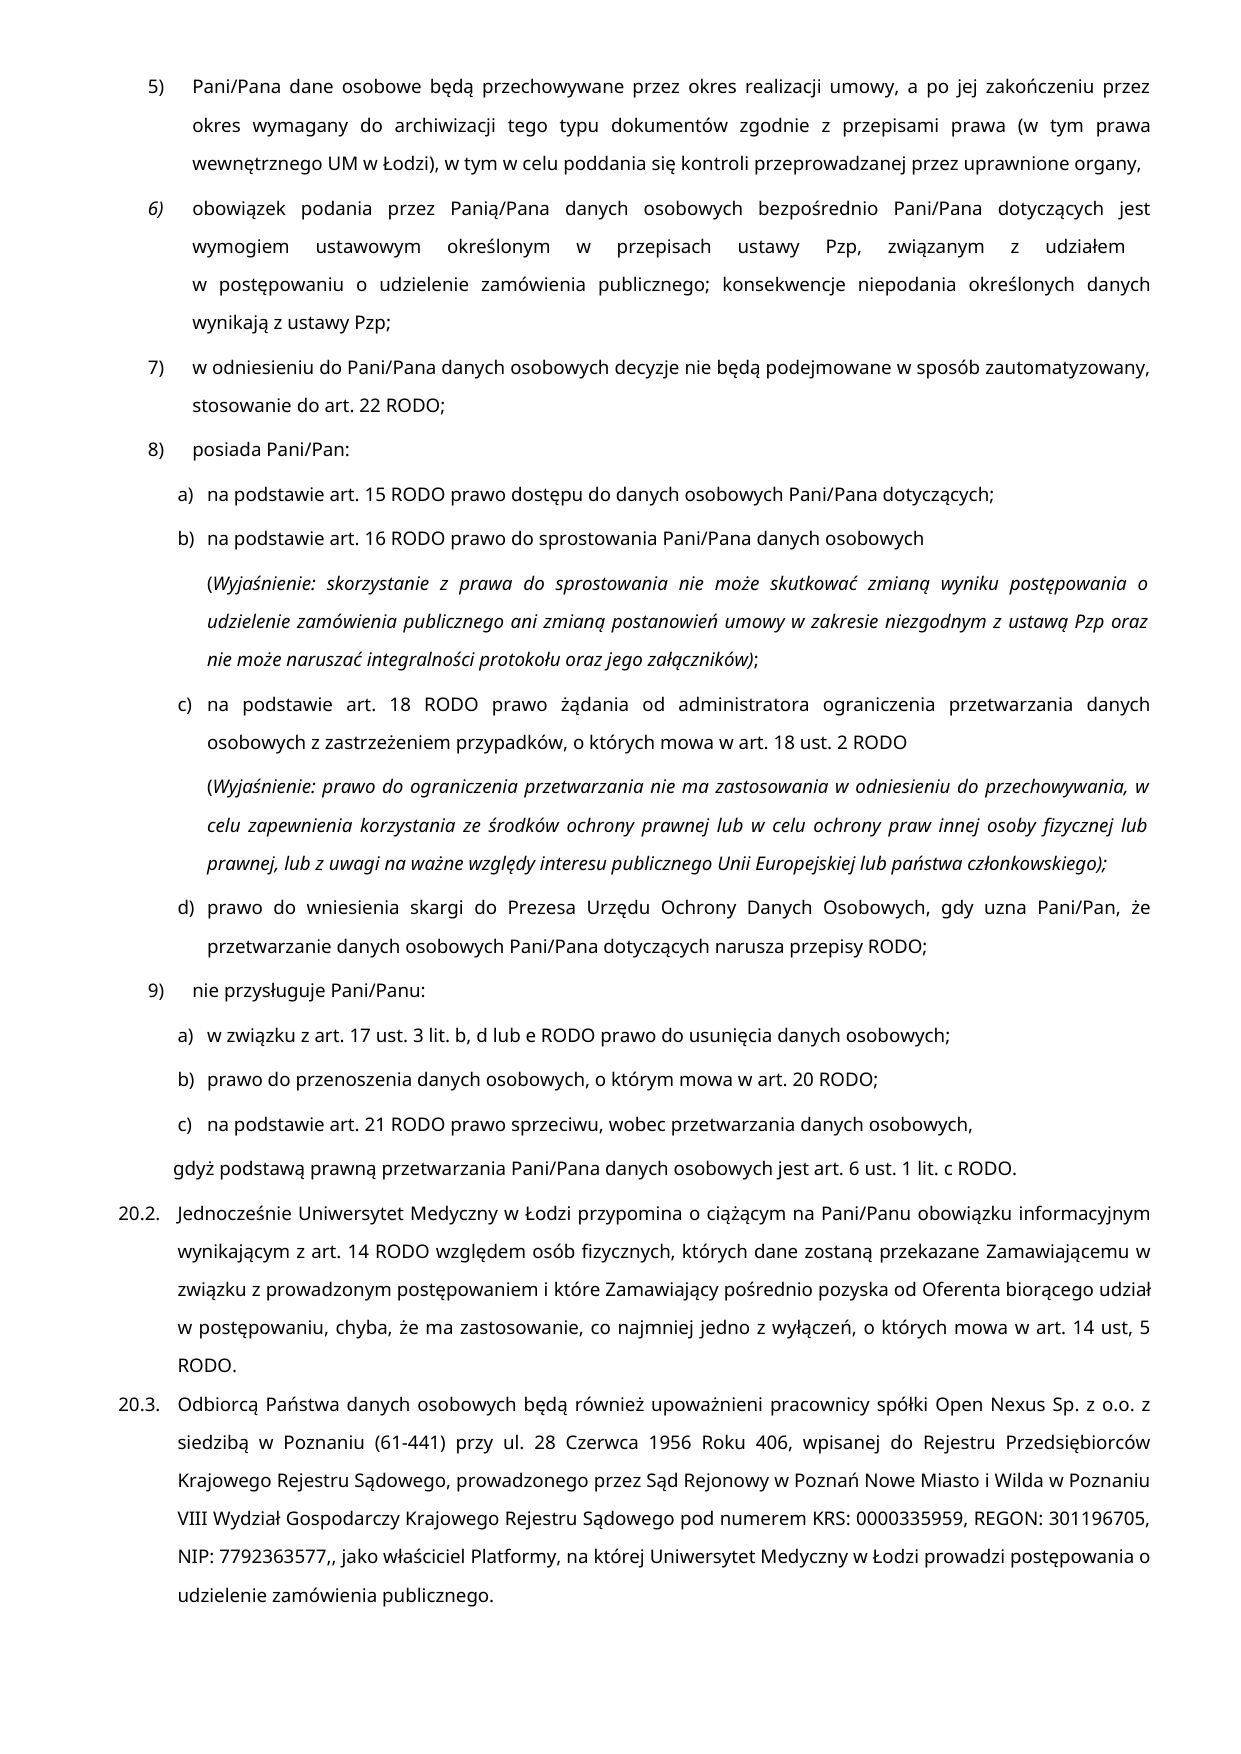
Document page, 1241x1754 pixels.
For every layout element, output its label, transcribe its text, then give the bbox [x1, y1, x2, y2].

list na podstawie art. 18 RODO prawo żądania od administratora ograniczenia przetwarzania danych osobowych z zastrzeżeniem przypadków, o których mowa w art. 18 ust. 2 RODO [177, 691, 1152, 755]
list Odbiorcą Państwa danych osobowych będą również upoważnieni pracownicy spółki Open Nexus Sp. z o.o. z siedzibą w Poznaniu (61-441) przy ul. 28 Czerwca 1956 Roku 406, wpisanej do Rejestru Przedsiębiorców Krajowego Rejestru Sądowego, prowadzonego przez Sąd Rejonowy w Poznań Nowe Miasto i Wilda w Poznaniu VIII Wydział Gospodarczy Krajowego Rejestru Sądowego pod numerem KRS: 0000335959, REGON: 301196705, NIP: 7792363577,, jako właściciel Platformy, na której Uniwersytet Medyczny w Łodzi prowadzi postępowania o udzielenie zamówienia publicznego. [118, 1391, 1152, 1608]
text (Wyjaśnienie: skorzystanie z prawa do sprostowania nie może skutkować zmianą wyniku postępowania o udzielenie zamówienia publicznego ani zmianą postanowień umowy w zakresie niezgodnym z ustawą Pzp oraz nie może naruszać integralności protokołu oraz jego załączników); [207, 570, 1152, 672]
list na podstawie art. 21 RODO prawo sprzeciwu, wobec przetwarzania danych osobowych, [177, 1111, 1152, 1136]
text gdyż podstawą prawną przetwarzania Pani/Pana danych osobowych jest art. 6 ust. 1 lit. c RODO. [173, 1155, 1152, 1181]
text (Wyjaśnienie: prawo do ograniczenia przetwarzania nie ma zastosowania w odniesieniu do przechowywania, w celu zapewnienia korzystania ze środków ochrony prawnej lub w celu ochrony praw innej osoby fizycznej lub prawnej, lub z uwagi na ważne względy interesu publicznego Unii Europejskiej lub państwa członkowskiego); [207, 774, 1152, 876]
list obowiązek podania przez Panią/Pana danych osobowych bezpośrednio Pani/Pana dotyczących jest wymogiem ustawowym określonym w przepisach ustawy Pzp, związanym z udziałem w postępowaniu o udzielenie zamówienia publicznego; konsekwencje niepodania określonych danych wynikają z ustawy Pzp; [148, 195, 1152, 335]
list prawo do przenoszenia danych osobowych, o którym mowa w art. 20 RODO; [177, 1066, 1152, 1092]
list prawo do wniesienia skargi do Prezesa Urzędu Ochrony Danych Osobowych, gdy uzna Pani/Pan, że przetwarzanie danych osobowych Pani/Pana dotyczących narusza przepisy RODO; [177, 895, 1152, 958]
list na podstawie art. 16 RODO prawo do sprostowania Pani/Pana danych osobowych [177, 526, 1152, 551]
list posiada Pani/Pan: [148, 437, 1152, 462]
list w związku z art. 17 ust. 3 lit. b, d lub e RODO prawo do usunięcia danych osobowych; [177, 1022, 1152, 1047]
list na podstawie art. 15 RODO prawo dostępu do danych osobowych Pani/Pana dotyczących; [177, 481, 1152, 507]
list nie przysługuje Pani/Panu: [148, 977, 1152, 1003]
list Pani/Pana dane osobowe będą przechowywane przez okres realizacji umowy, a po jej zakończeniu przez okres wymagany do archiwizacji tego typu dokumentów zgodnie z przepisami prawa (w tym prawa wewnętrznego UM w Łodzi), w tym w celu poddania się kontroli przeprowadzanej przez uprawnione organy, [148, 74, 1152, 176]
list Jednocześnie Uniwersytet Medyczny w Łodzi przypomina o ciążącym na Pani/Panu obowiązku informacyjnym wynikającym z art. 14 RODO względem osób fizycznych, których dane zostaną przekazane Zamawiającemu w związku z prowadzonym postępowaniem i które Zamawiający pośrednio pozyska od Oferenta biorącego udział w postępowaniu, chyba, że ma zastosowanie, co najmniej jedno z wyłączeń, o których mowa w art. 14 ust, 5 RODO. [118, 1200, 1152, 1378]
list w odniesieniu do Pani/Pana danych osobowych decyzje nie będą podejmowane w sposób zautomatyzowany, stosowanie do art. 22 RODO; [148, 354, 1152, 418]
